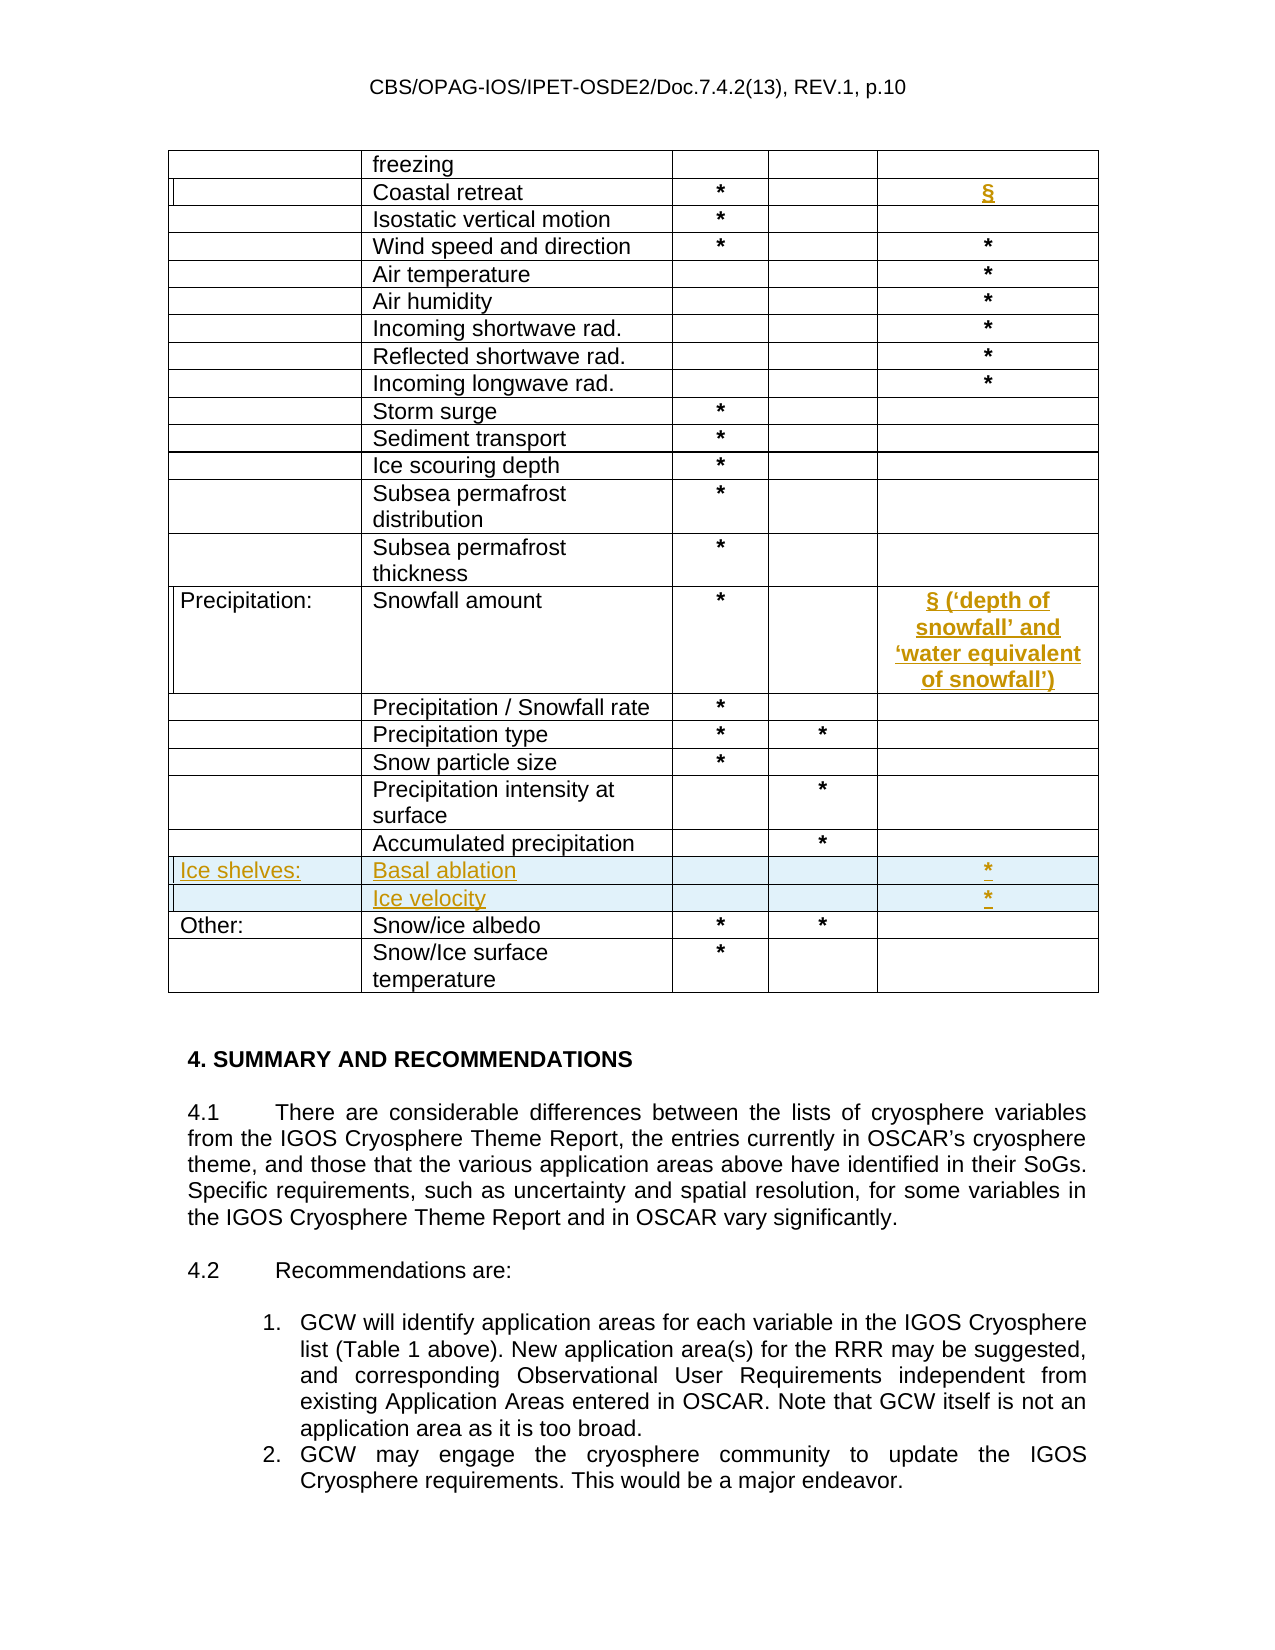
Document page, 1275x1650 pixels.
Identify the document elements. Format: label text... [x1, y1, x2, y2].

table_cell Wind speed and direction [362, 233, 672, 259]
table_cell [169, 453, 361, 479]
table_cell Subsea permafrost thickness [362, 534, 672, 586]
table_cell [878, 398, 1098, 424]
table_cell [673, 288, 768, 314]
table_cell [169, 830, 361, 856]
table_cell * [673, 398, 768, 424]
table_cell [169, 534, 361, 586]
table_cell * [673, 480, 768, 532]
table_cell * [673, 179, 768, 205]
table_cell [878, 749, 1098, 775]
table_cell Precipitation / Snowfall rate [362, 694, 672, 720]
table_cell * [878, 315, 1098, 342]
table_cell [673, 261, 768, 287]
table_cell [769, 694, 877, 720]
table_cell [878, 425, 1098, 451]
table_cell [769, 587, 877, 693]
table_cell [769, 288, 877, 314]
table_cell [769, 939, 877, 992]
table_cell Coastal retreat [362, 179, 672, 205]
table_cell [673, 343, 768, 369]
table_cell [169, 480, 361, 532]
table_cell Sediment transport [362, 425, 672, 451]
table_cell * [673, 587, 768, 693]
list GCW will identify application areas for each variable in the IGOS Cryosphere list (Table 1 above). New application area(s) for the RRR may be suggested, and corresponding Observational User Requirements independent from existing Application Areas entered in OSCAR. Note that GCW itself is not an application area as it is too broad. [262, 1309, 1087, 1441]
text 4.1 There are considerable differences between the lists of cryosphere variables from the IGOS Cryosphere Theme Report, the entries currently in OSCAR’s cryosphere theme, and those that the various application areas above have identified in their SoGs. Specific requirements, such as uncertainty and spatial resolution, for some variables in the IGOS Cryosphere Theme Report and in OSCAR vary significantly. [187, 1098, 1087, 1230]
table_cell Snow/ice albedo [362, 912, 672, 938]
table_cell Air humidity [362, 288, 672, 314]
table_cell [878, 939, 1098, 992]
table_cell [169, 233, 361, 259]
table_cell [769, 534, 877, 586]
table_cell [673, 776, 768, 829]
table_cell [769, 343, 877, 369]
table_cell [673, 370, 768, 397]
table_cell [169, 315, 361, 342]
table_cell [878, 587, 1098, 693]
list GCW may engage the cryosphere community to update the IGOS Cryosphere requirements. This would be a major endeavor. [262, 1441, 1087, 1494]
table_cell [169, 776, 361, 829]
table_cell [769, 480, 877, 532]
table_cell [878, 912, 1098, 938]
table_cell [169, 288, 361, 314]
table_cell [769, 749, 877, 775]
table_cell * [673, 534, 768, 586]
table_cell Precipitation: [174, 587, 361, 693]
table_cell [169, 721, 361, 747]
table_cell [169, 425, 361, 451]
table_cell * [673, 425, 768, 451]
table_cell Ice scouring depth [362, 453, 672, 479]
table_cell * [878, 233, 1098, 259]
table_cell [878, 179, 1098, 205]
table_cell [769, 261, 877, 287]
text 4.2 Recommendations are: [187, 1257, 1087, 1283]
table_cell [878, 534, 1098, 586]
table_cell Subsea permafrost distribution [362, 480, 672, 532]
table_cell * [673, 233, 768, 259]
table_cell [878, 694, 1098, 720]
table_cell [169, 179, 173, 205]
table_cell [169, 261, 361, 287]
table_cell Storm surge [362, 398, 672, 424]
text 4. SUMMARY AND RECOMMENDATIONS [187, 1046, 1087, 1072]
table_cell [169, 206, 361, 232]
table_cell * [673, 721, 768, 747]
table_cell Snow/Ice surface temperature [362, 939, 672, 992]
table_cell [878, 830, 1098, 856]
table_cell * [673, 694, 768, 720]
table_cell Incoming longwave rad. [362, 370, 672, 397]
table_cell [169, 749, 361, 775]
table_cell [362, 151, 672, 177]
table_cell [769, 233, 877, 259]
table_cell Snow particle size [362, 749, 672, 775]
table_cell [169, 398, 361, 424]
table_cell * [673, 453, 768, 479]
table_cell [878, 721, 1098, 747]
table_cell [878, 776, 1098, 829]
table_cell * [673, 912, 768, 938]
table_cell * [878, 261, 1098, 287]
table_cell [673, 830, 768, 856]
table_cell * [673, 749, 768, 775]
table_cell * [769, 830, 877, 856]
table_cell [169, 151, 361, 177]
table_cell Isostatic vertical motion [362, 206, 672, 232]
table_cell [878, 480, 1098, 532]
table_cell * [673, 939, 768, 992]
table_cell * [769, 721, 877, 747]
table_cell * [878, 288, 1098, 314]
table_cell [878, 151, 1098, 177]
table_cell [878, 453, 1098, 479]
table_cell Other: [169, 912, 361, 938]
table_cell * [878, 343, 1098, 369]
table_cell * [673, 206, 768, 232]
table_cell [769, 453, 877, 479]
table_cell [878, 206, 1098, 232]
table_cell [169, 370, 361, 397]
table_cell Incoming shortwave rad. [362, 315, 672, 342]
table_cell Reflected shortwave rad. [362, 343, 672, 369]
table_cell Air temperature [362, 261, 672, 287]
table_cell * [673, 151, 768, 177]
table_cell [673, 315, 768, 342]
table_cell [769, 370, 877, 397]
table_cell [769, 315, 877, 342]
table_cell Snowfall amount [362, 587, 672, 693]
table_cell [769, 151, 877, 177]
table_cell * [769, 776, 877, 829]
table_cell [769, 425, 877, 451]
table_cell [769, 206, 877, 232]
table_cell [769, 398, 877, 424]
table_cell Precipitation intensity at surface [362, 776, 672, 829]
table_cell [769, 179, 877, 205]
table_cell Accumulated precipitation [362, 830, 672, 856]
table_cell * [878, 370, 1098, 397]
table_cell * [769, 912, 877, 938]
table_cell [169, 939, 361, 992]
table_cell Precipitation type [362, 721, 672, 747]
table_cell [169, 343, 361, 369]
table_cell [169, 694, 361, 720]
table_cell [174, 179, 361, 205]
